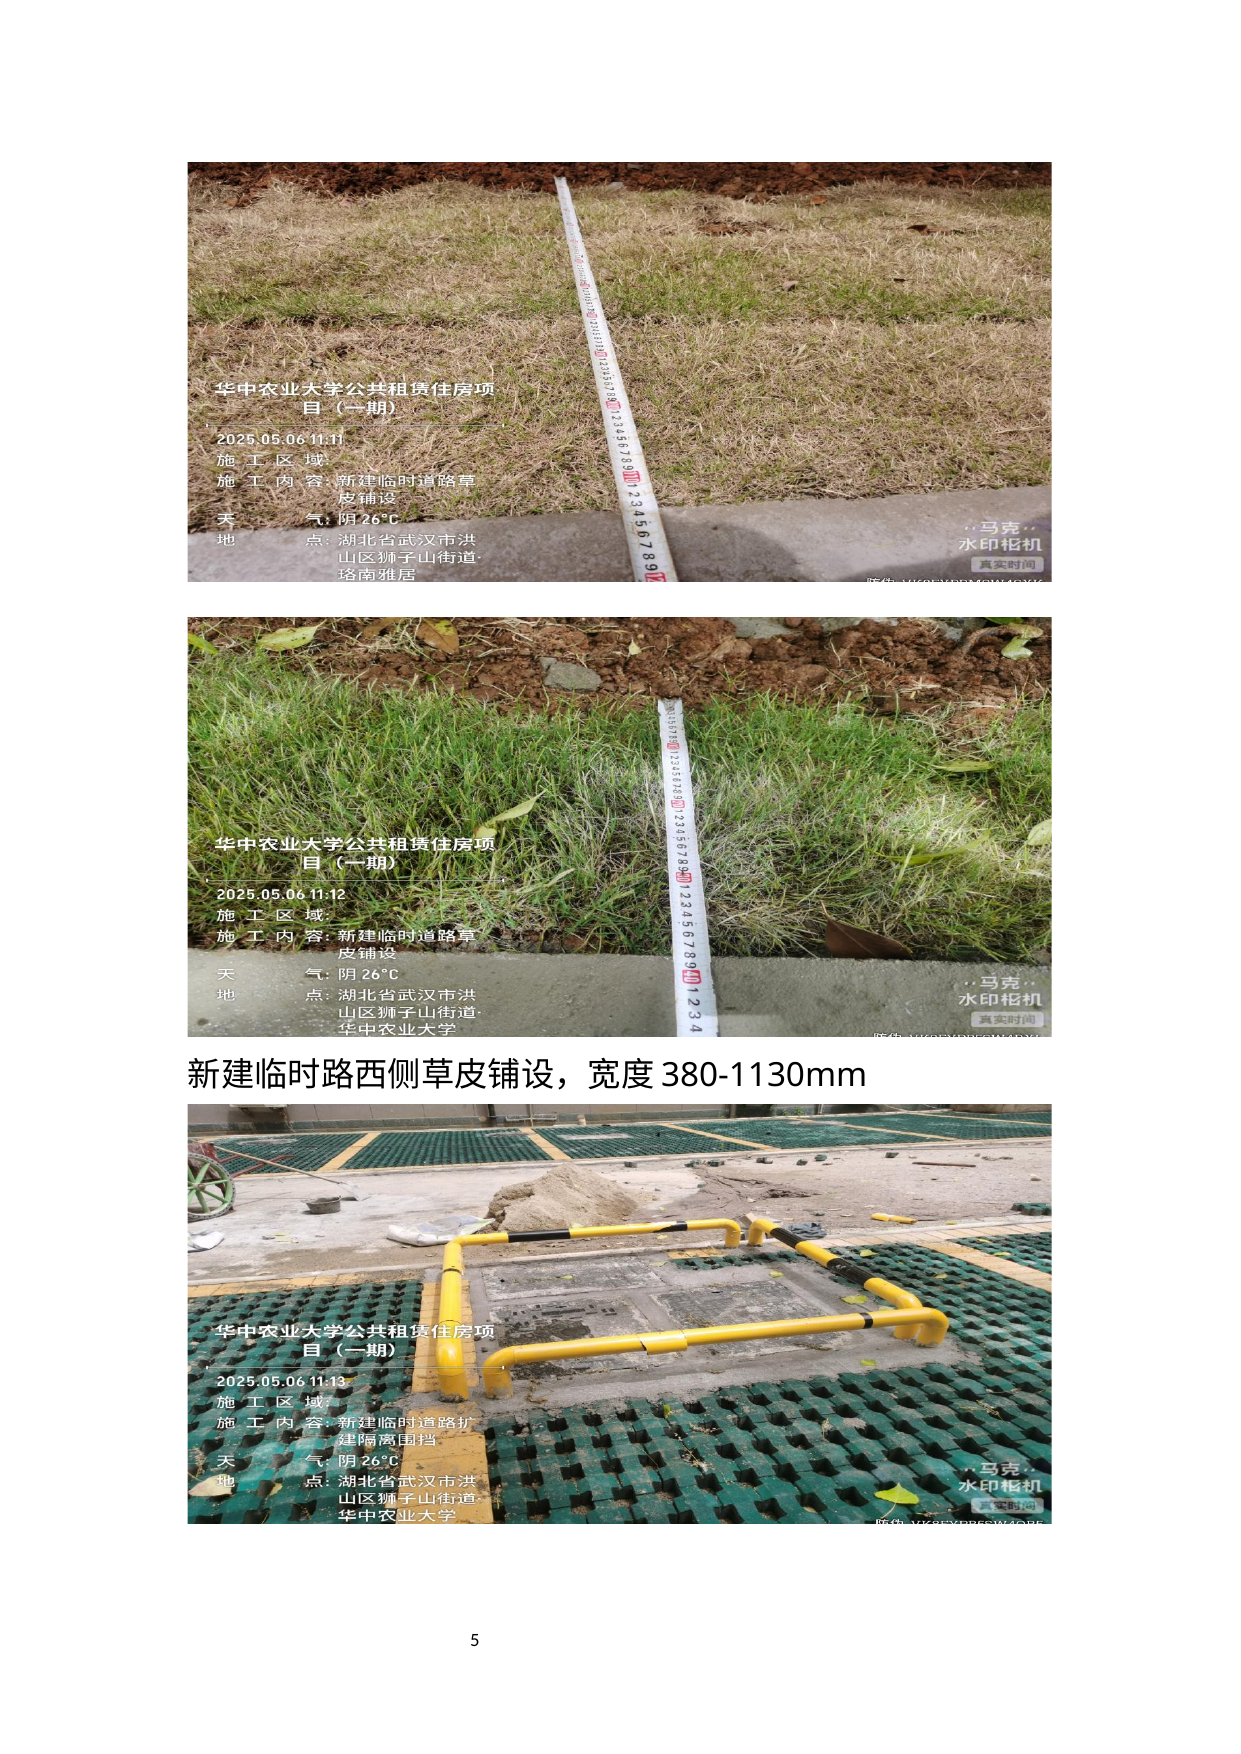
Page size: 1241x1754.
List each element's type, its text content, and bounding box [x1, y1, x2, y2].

picture [187, 162, 1052, 582]
list 新建临时路西侧草皮铺设，宽度380-1130mm [187, 1039, 1053, 1104]
picture [187, 1104, 1052, 1524]
picture [187, 617, 1052, 1037]
